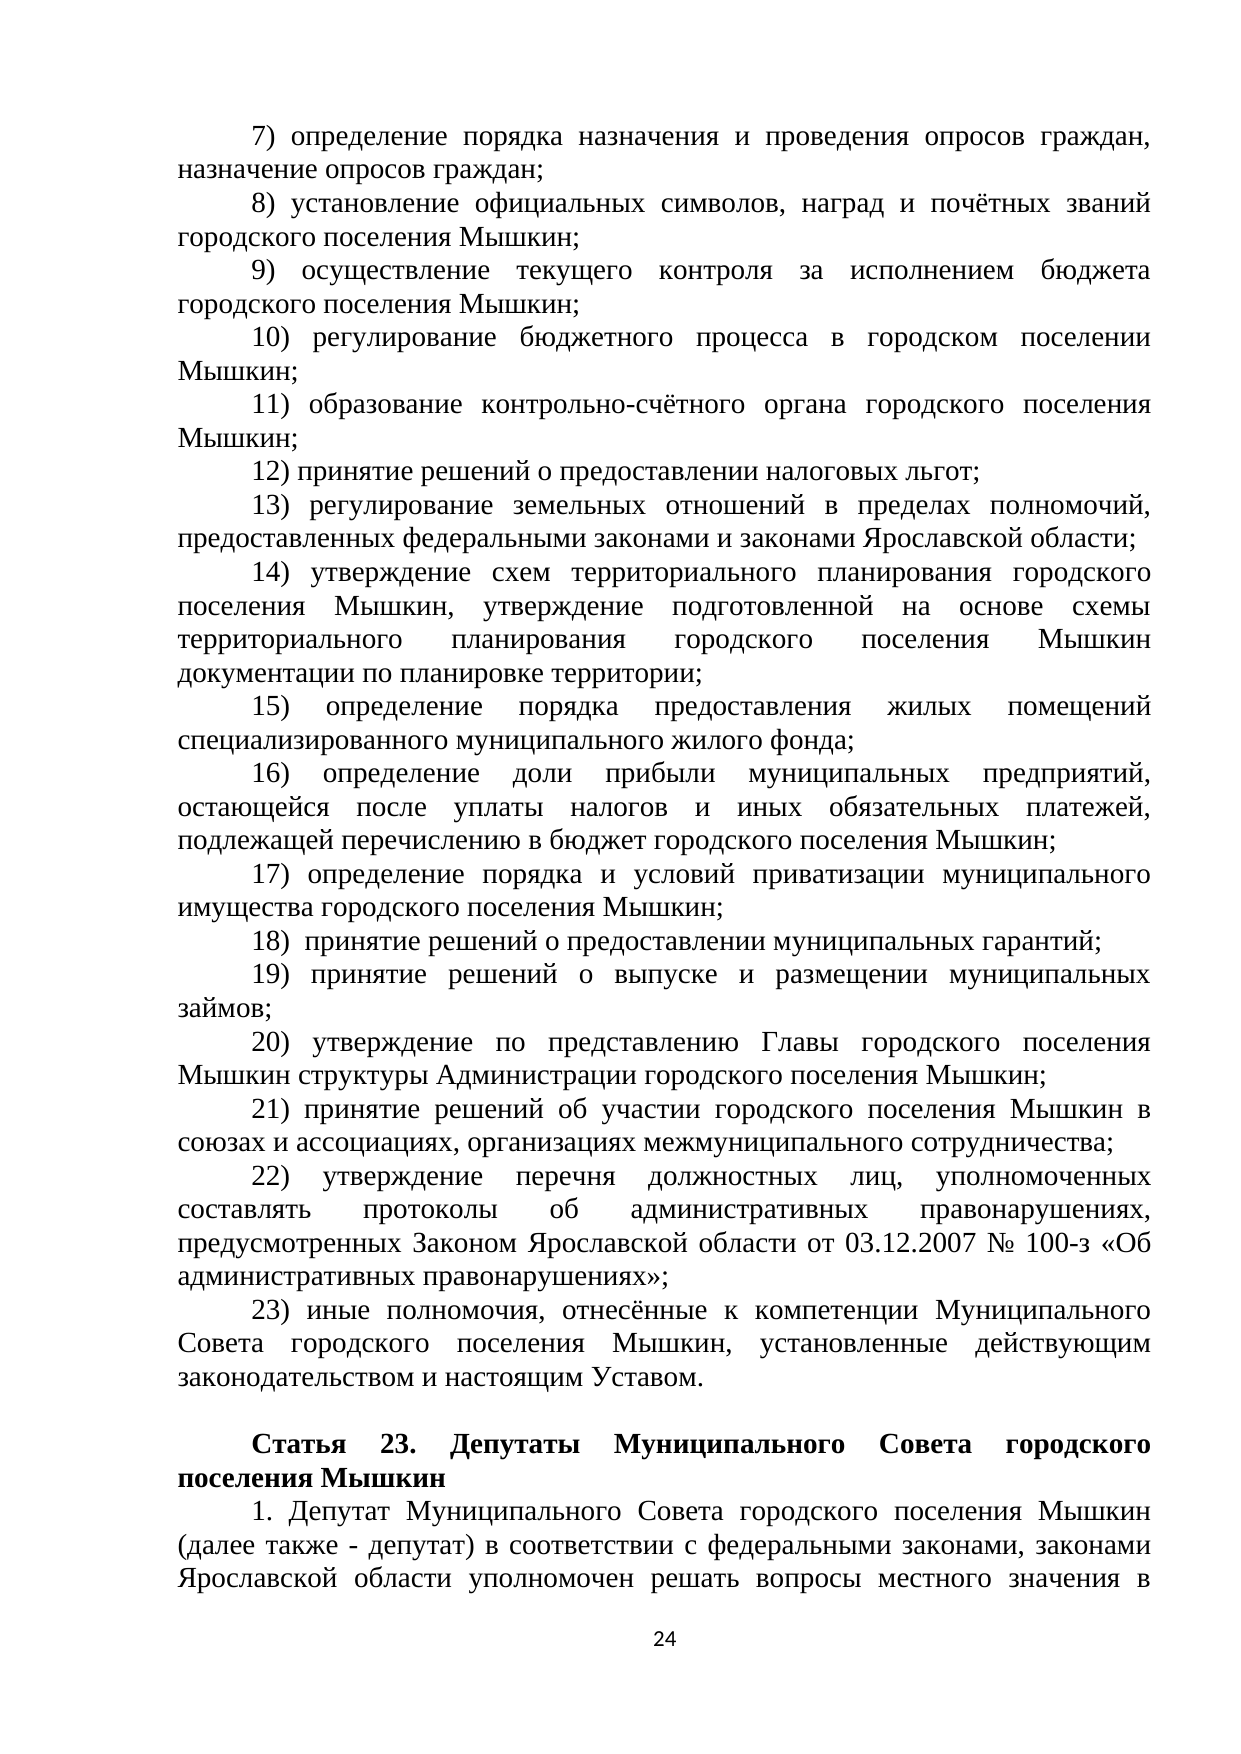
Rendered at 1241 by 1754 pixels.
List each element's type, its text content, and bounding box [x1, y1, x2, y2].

text 16) определение доли прибыли муниципальных предприятий, остающейся после уплаты налогов и иных обязательных платежей, подлежащей перечислению в бюджет городского поселения Мышкин; [177, 755, 1152, 856]
text 18) принятие решений о предоставлении муниципальных гарантий; [177, 923, 1152, 957]
text 17) определение порядка и условий приватизации муниципального имущества городского поселения Мышкин; [177, 856, 1152, 923]
text 12) принятие решений о предоставлении налоговых льгот; [177, 453, 1152, 487]
text 13) регулирование земельных отношений в пределах полномочий, предоставленных федеральными законами и законами Ярославской области; [177, 487, 1152, 554]
text 8) установление официальных символов, наград и почётных званий городского поселения Мышкин; [177, 185, 1152, 252]
text 14) утверждение схем территориального планирования городского поселения Мышкин, утверждение подготовленной на основе схемы территориального планирования городского поселения Мышкин документации по планировке территории; [177, 554, 1152, 688]
text 21) принятие решений об участии городского поселения Мышкин в союзах и ассоциациях, организациях межмуниципального сотрудничества; [177, 1091, 1152, 1158]
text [177, 1493, 1152, 1594]
text 11) образование контрольно-счётного органа городского поселения Мышкин; [177, 386, 1152, 453]
text 10) регулирование бюджетного процесса в городском поселении Мышкин; [177, 319, 1152, 386]
text Статья 23. Депутаты Муниципального Совета городского поселения Мышкин [177, 1426, 1152, 1493]
text 9) осуществление текущего контроля за исполнением бюджета городского поселения Мышкин; [177, 252, 1152, 319]
text 19) принятие решений о выпуске и размещении муниципальных займов; [177, 957, 1152, 1024]
text 23) иные полномочия, отнесённые к компетенции Муниципального Совета городского поселения Мышкин, установленные действующим законодательством и настоящим Уставом. [177, 1292, 1152, 1393]
text 22) утверждение перечня должностных лиц, уполномоченных составлять протоколы об административных правонарушениях, предусмотренных Законом Ярославской области от 03.12.2007 № 100-з «Об административных правонарушениях»; [177, 1158, 1152, 1292]
text 20) утверждение по представлению Главы городского поселения Мышкин структуры Администрации городского поселения Мышкин; [177, 1024, 1152, 1091]
text 15) определение порядка предоставления жилых помещений специализированного муниципального жилого фонда; [177, 688, 1152, 755]
text 7) определение порядка назначения и проведения опросов граждан, назначение опросов граждан; [177, 118, 1152, 185]
